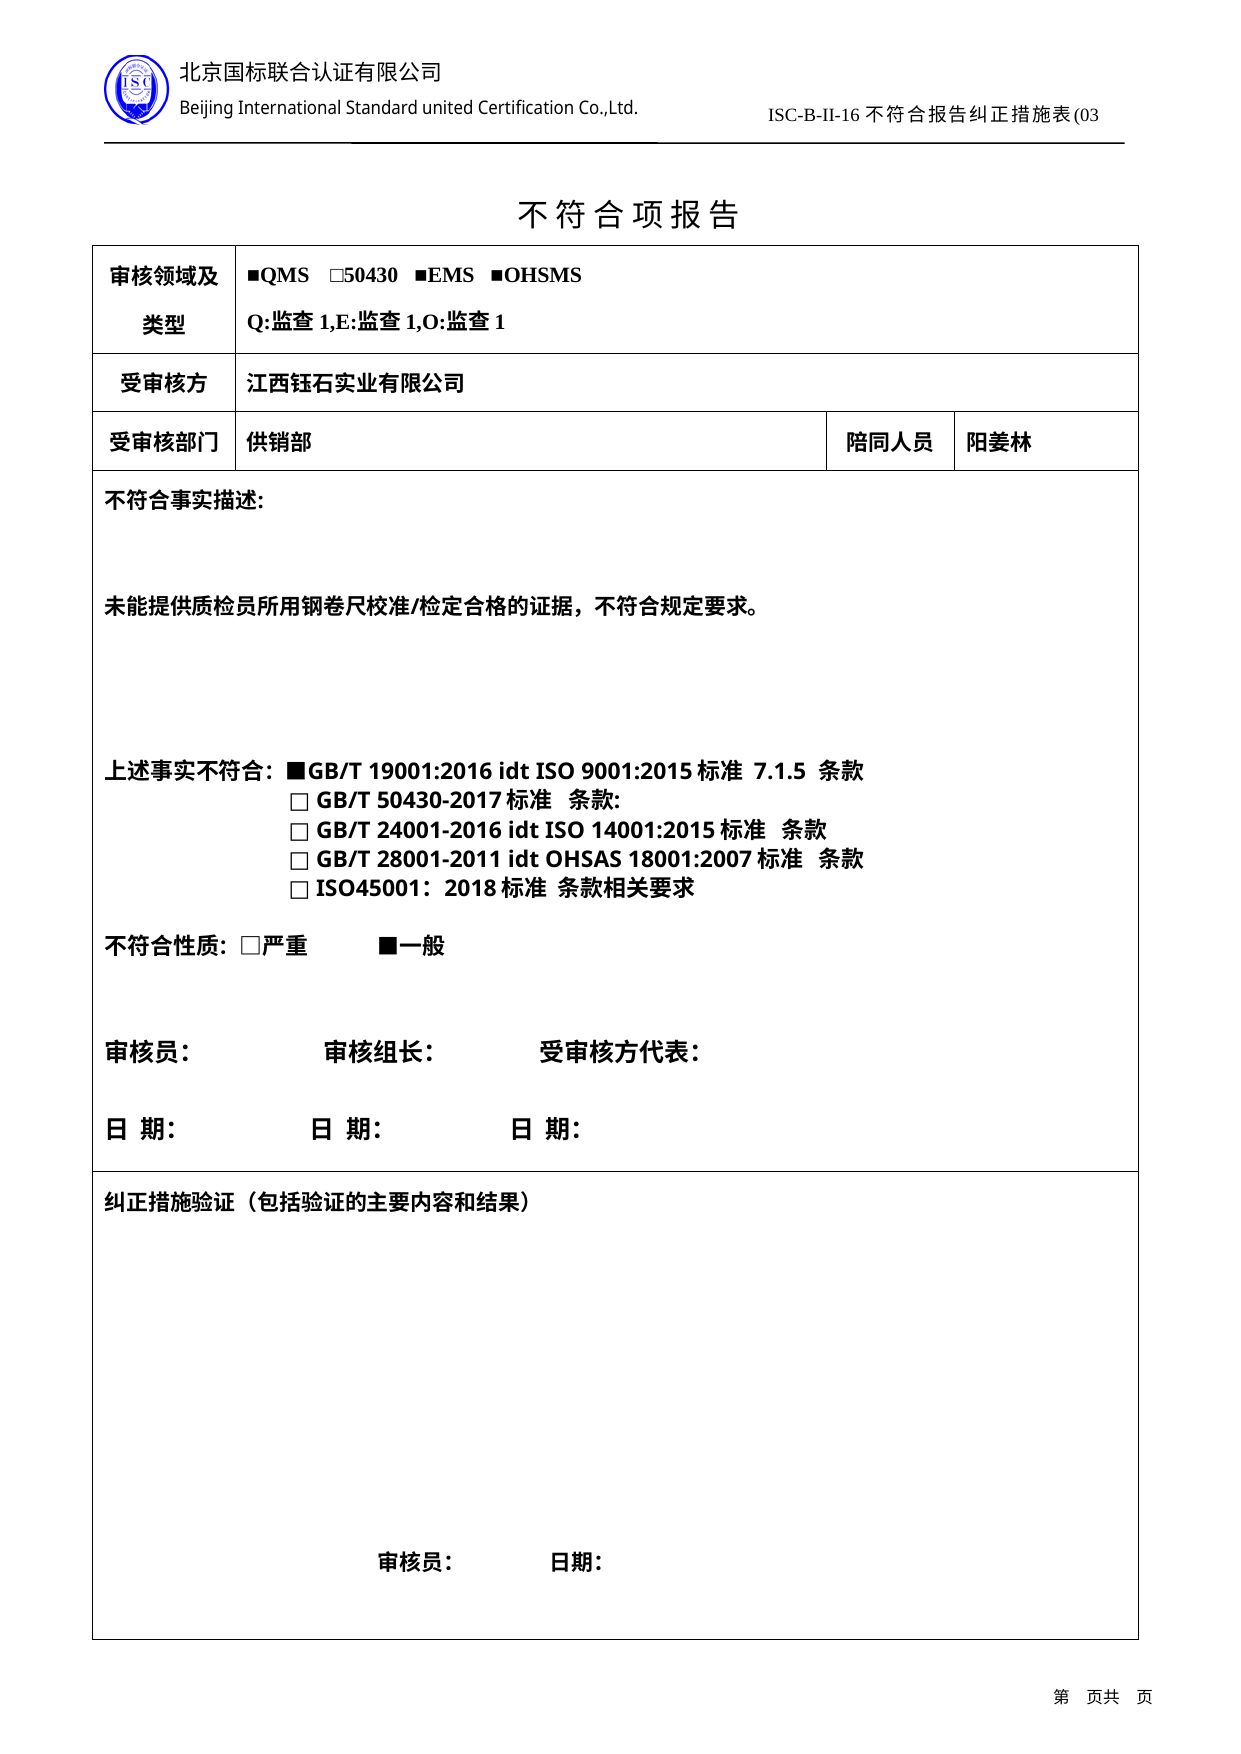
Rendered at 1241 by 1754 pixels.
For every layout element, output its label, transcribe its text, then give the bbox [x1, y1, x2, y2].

text 不 符 合 项 报 告 [104, 180, 1153, 245]
table_cell 受审核方 [93, 354, 235, 411]
table_cell 供销部 [236, 412, 826, 469]
table_cell 陪同人员 [827, 412, 954, 469]
table_header ■QMS □50430 ■EMS ■OHSMS Q:监查1,E:监查1,O:监查1 [236, 246, 1138, 352]
table_cell 不符合事实描述: 未能提供质检员所用钢卷尺校准/检定合格的证据，不符合规定要求。 上述事实不符合：■GB/T 19001:2016 idt ISO 9001:2015标准 7.1.5 条款 □ GB/T 50430-2017标准 条款: □ GB/T 24001-2016 idt ISO 14001:2015标准 条款 □ GB/T 28001-2011 idt OHSAS 18001:2007标准 条款 □ ISO45001：2018标准 条款相关要求 不符合性质：□严重 ■一般 审核员： 审核组长： 受审核方代表： 日 期： 日 期： 日 期： [93, 471, 1138, 1171]
table_cell 受审核部门 [93, 412, 235, 469]
picture [104, 55, 172, 124]
table_header 审核领域及类型 [93, 246, 235, 352]
table_cell 阳姜林 [955, 412, 1138, 469]
table_cell 纠正措施验证（包括验证的主要内容和结果） 审核员： 日期： [93, 1172, 1138, 1639]
table_cell 江西钰石实业有限公司 [236, 354, 1138, 411]
